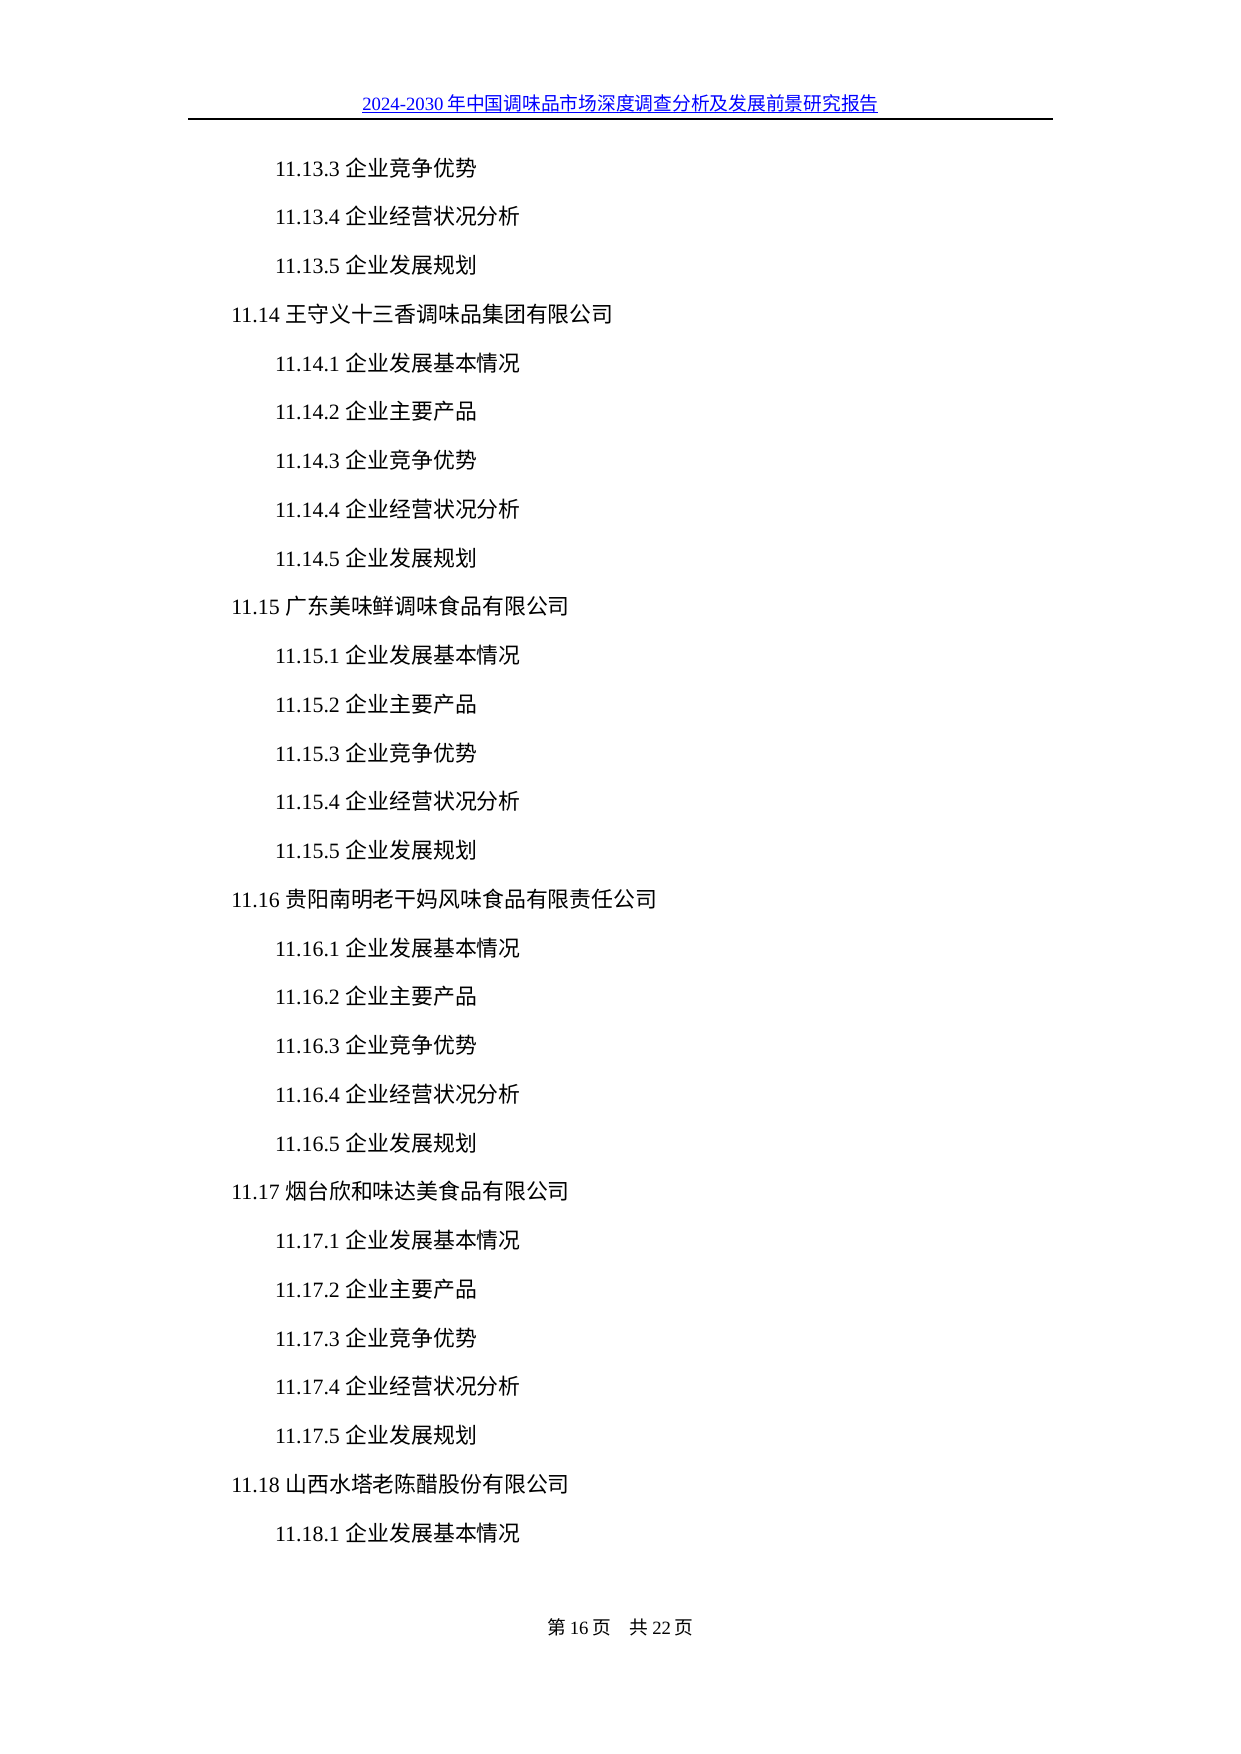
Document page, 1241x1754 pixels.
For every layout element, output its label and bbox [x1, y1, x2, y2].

text [187, 150, 1053, 1548]
